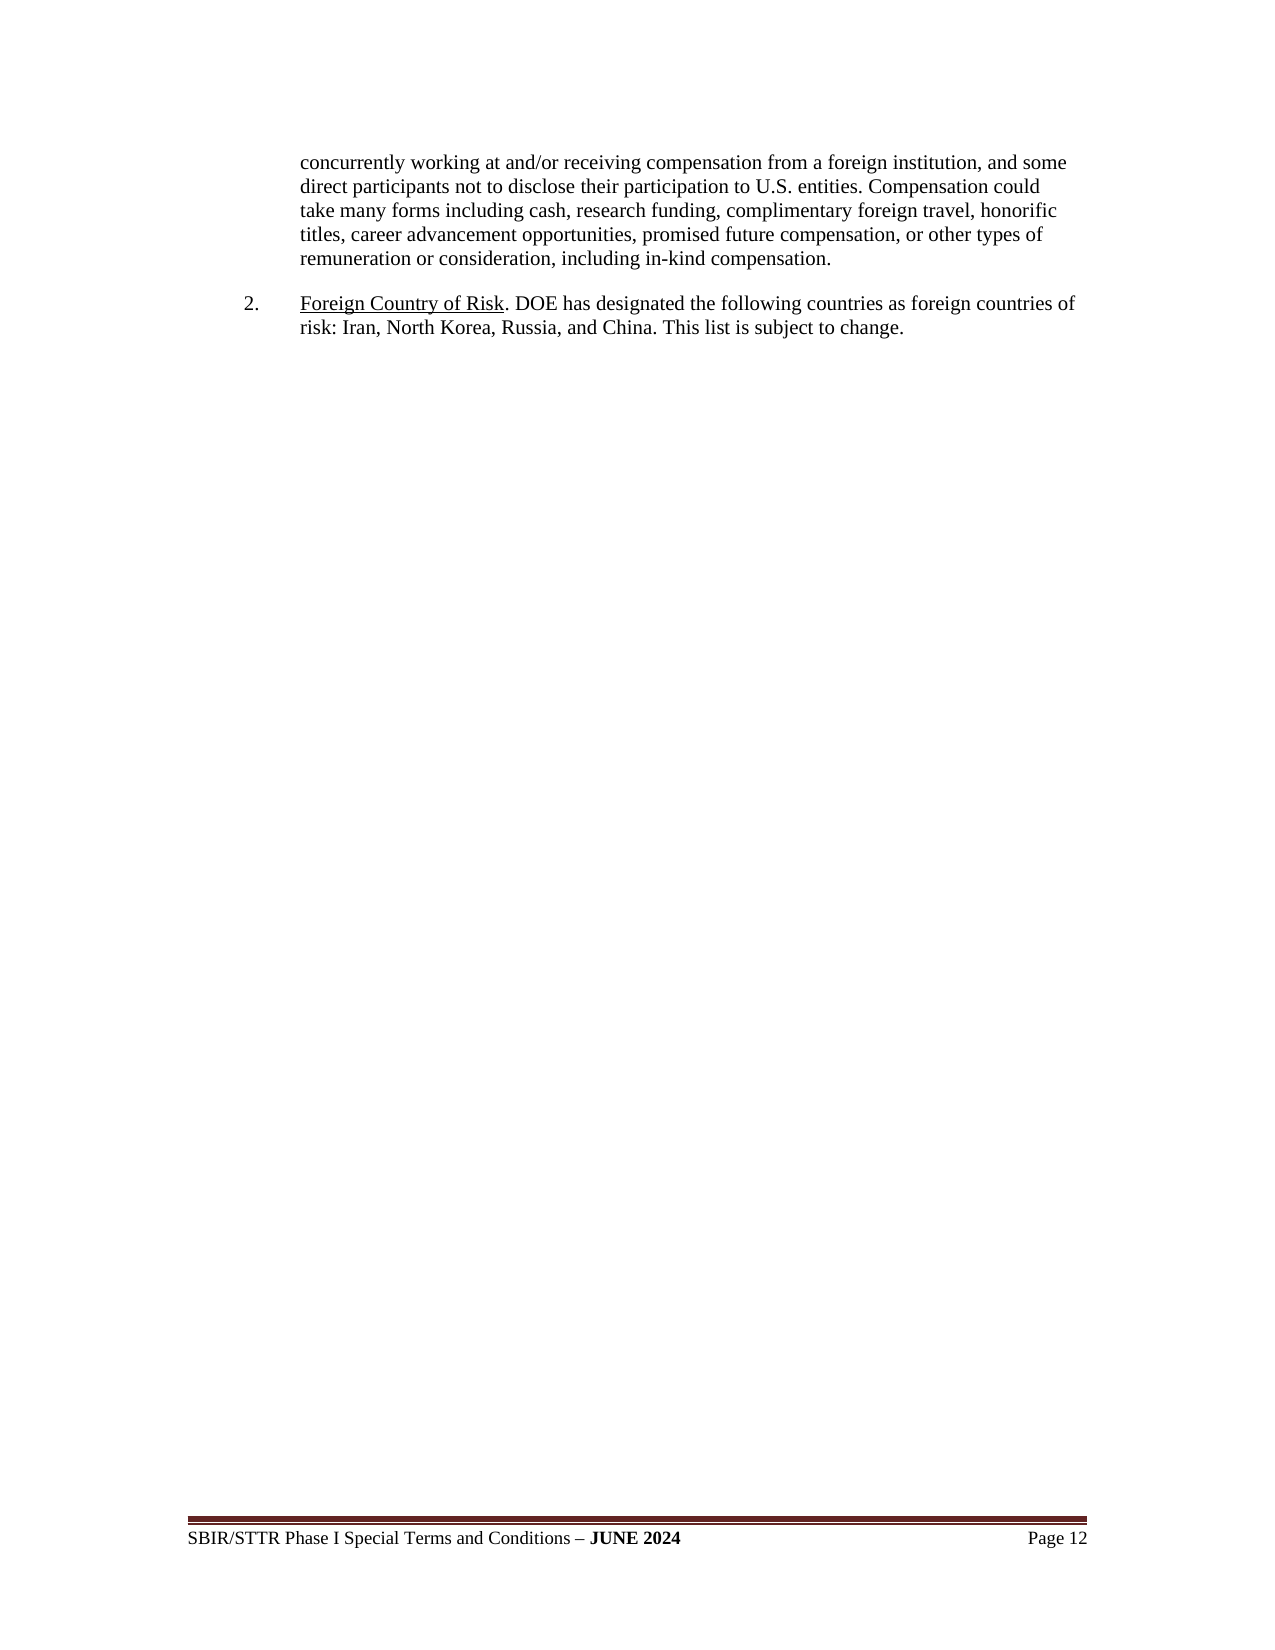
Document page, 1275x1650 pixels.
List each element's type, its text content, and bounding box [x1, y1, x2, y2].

text 2. Foreign Country of Risk. DOE has designated the following countries as foreign countries of risk: Iran, North Korea, Russia, and China. This list is subject to change. [244, 291, 1078, 339]
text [244, 150, 1078, 270]
